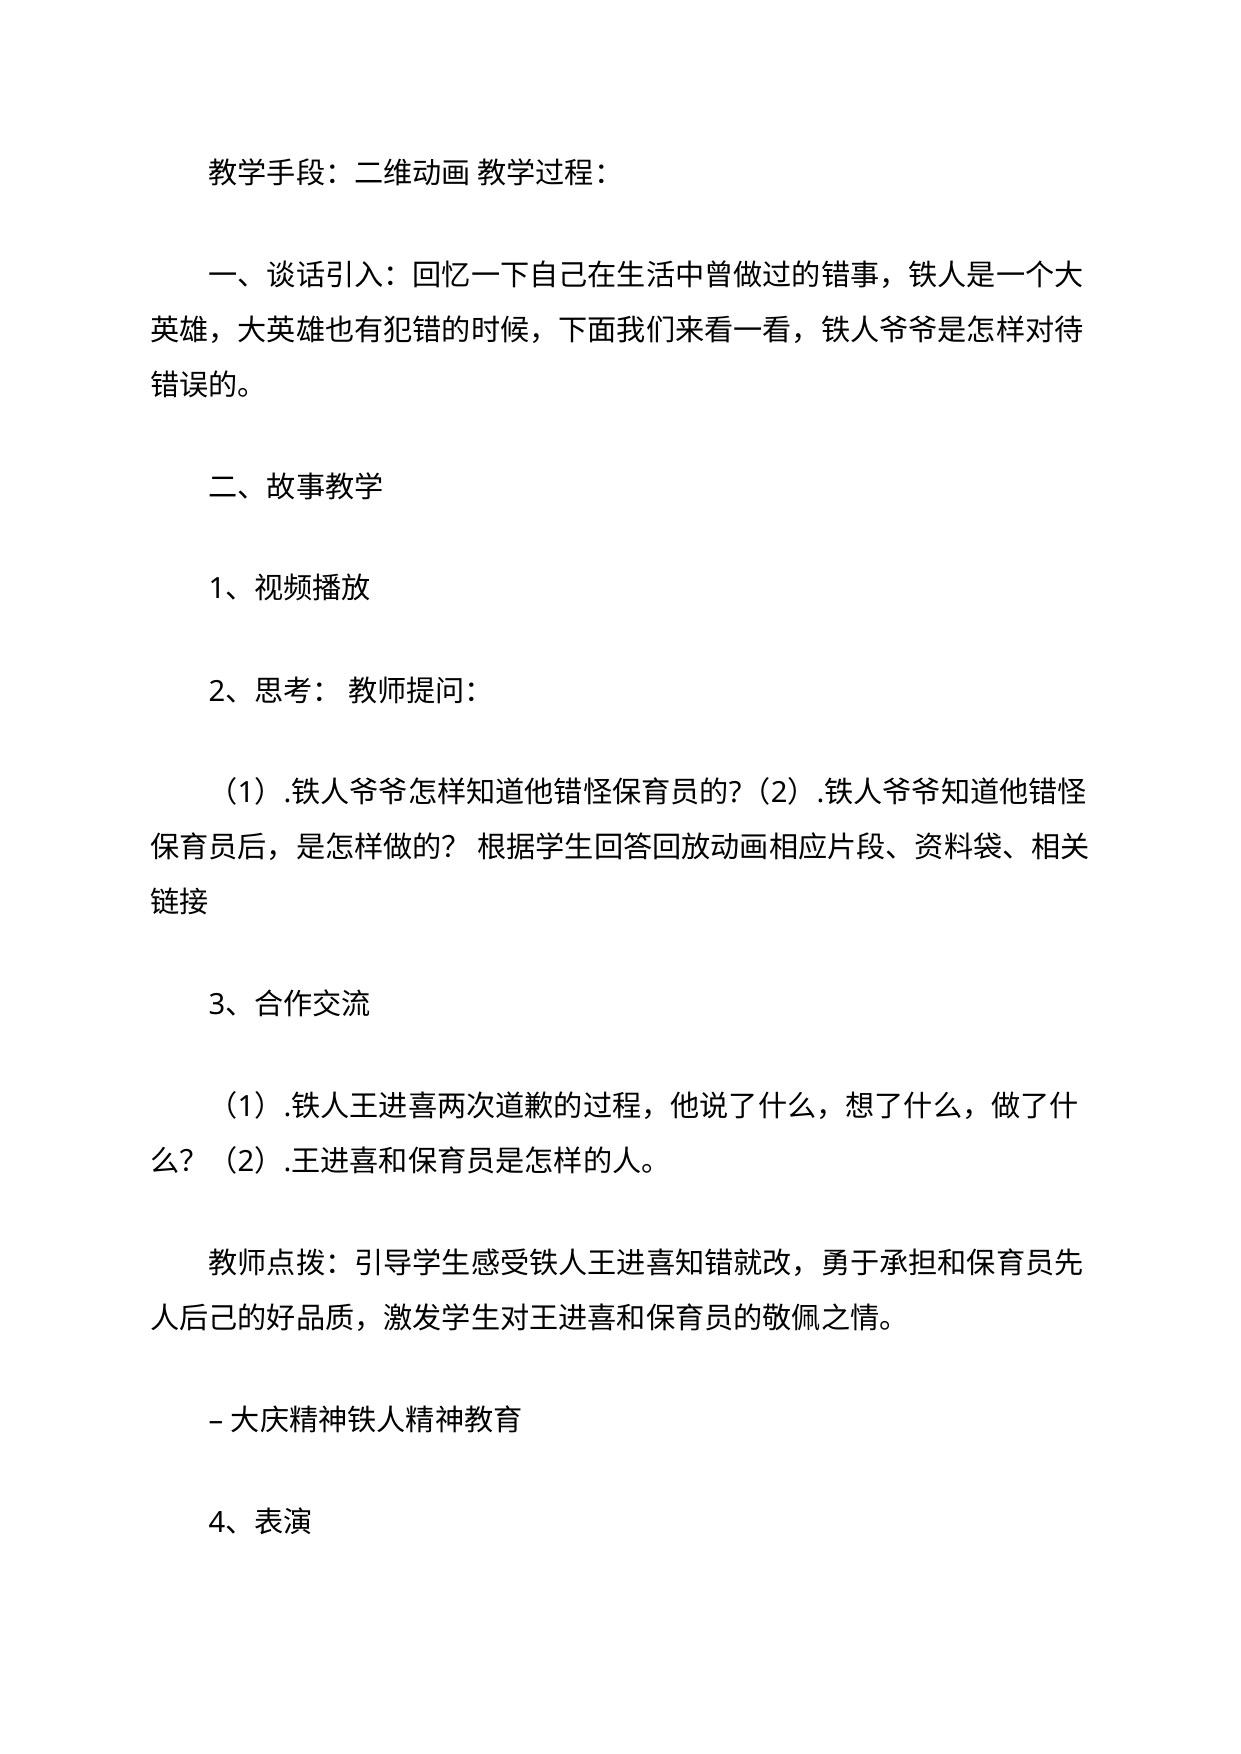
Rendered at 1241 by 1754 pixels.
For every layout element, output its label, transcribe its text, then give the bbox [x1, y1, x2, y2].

text 4、表演 [150, 1498, 1090, 1541]
text 二、故事教学 [150, 463, 1090, 506]
text （1）.铁人爷爷怎样知道他错怪保育员的?（2）.铁人爷爷知道他错怪保育员后，是怎样做的？ 根据学生回答回放动画相应片段、资料袋、相关链接 [150, 769, 1090, 921]
text 1、视频播放 [150, 565, 1090, 607]
text 教师点拨：引导学生感受铁人王进喜知错就改，勇于承担和保育员先人后己的好品质，激发学生对王进喜和保育员的敬佩之情。 [150, 1240, 1090, 1337]
text 2、思考： 教师提问： [150, 667, 1090, 709]
text （1）.铁人王进喜两次道歉的过程，他说了什么，想了什么，做了什么？（2）.王进喜和保育员是怎样的人。 [150, 1083, 1090, 1180]
text 3、合作交流 [150, 981, 1090, 1023]
text 教学手段：二维动画 教学过程： [150, 150, 1090, 192]
text 一、谈话引入：回忆一下自己在生活中曾做过的错事，铁人是一个大英雄，大英雄也有犯错的时候，下面我们来看一看，铁人爷爷是怎样对待错误的。 [150, 252, 1090, 404]
text – 大庆精神铁人精神教育 [150, 1396, 1090, 1439]
